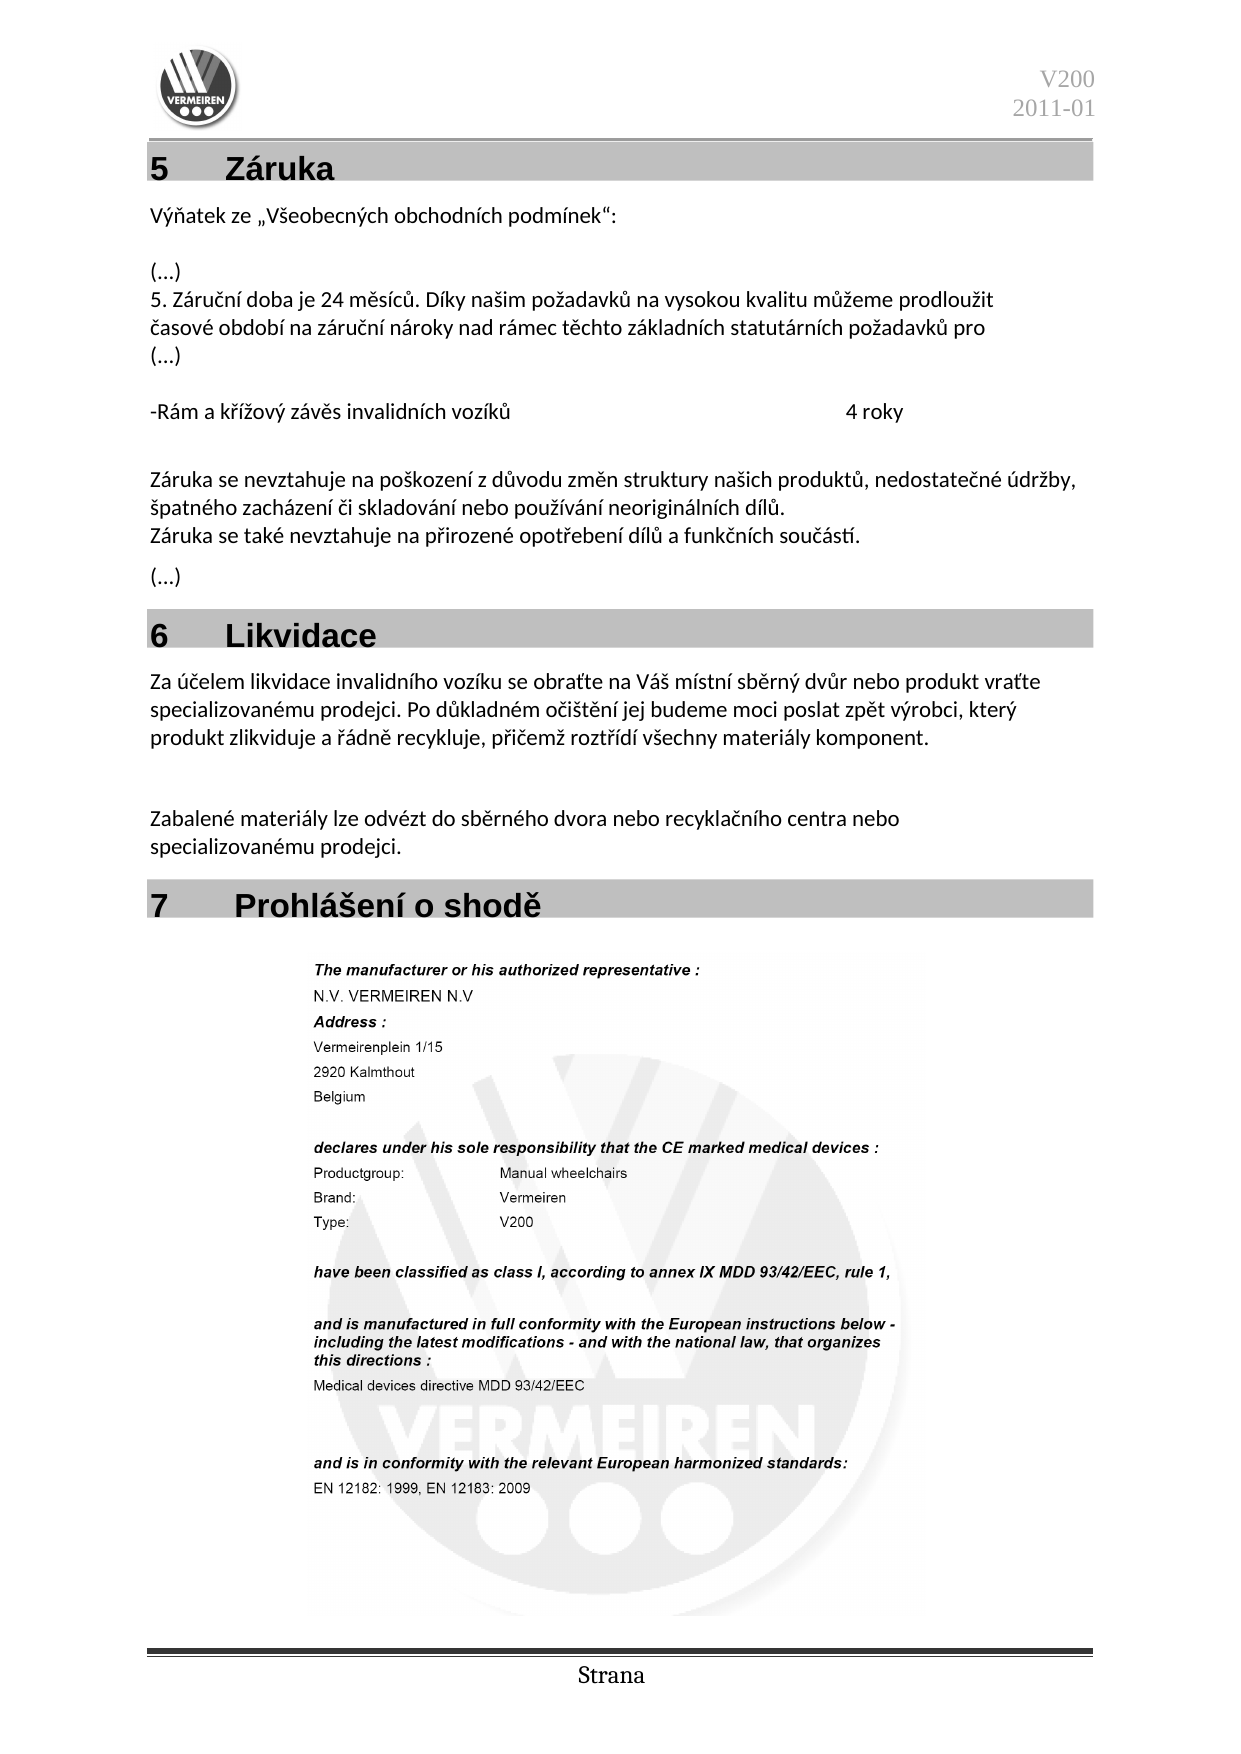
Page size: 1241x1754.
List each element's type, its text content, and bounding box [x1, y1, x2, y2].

text Zabalené materiály lze odvézt do sběrného dvora nebo recyklačního centra nebo specializovanému prodejci. [150, 804, 974, 861]
text Výňatek ze „Všeobecných obchodních podmínek“: [150, 201, 974, 229]
text (...) [150, 257, 974, 285]
text Záruka se nevztahuje na poškození z důvodu změn struktury našich produktů, nedostatečné údržby, špatného zacházení či skladování nebo používání neoriginálních dílů. [150, 465, 1086, 521]
text Za účelem likvidace invalidního vozíku se obraťte na Váš místní sběrný dvůr nebo produkt vraťte specializovanému prodejci. Po důkladném očištění jej budeme moci poslat zpět výrobci, který produkt zlikviduje a řádně recykluje, přičemž roztřídí všechny materiály komponent. [150, 667, 1083, 752]
text (...) [150, 562, 1033, 590]
picture [153, 42, 242, 131]
picture [306, 952, 927, 1616]
text Záruka se také nevztahuje na přirozené opotřebení dílů a funkčních součástí. [150, 521, 1033, 549]
text -Rám a křížový závěs invalidních vozíků 4 roky [150, 397, 974, 425]
text (...) [150, 341, 974, 369]
text 5. Záruční doba je 24 měsíců. Díky našim požadavků na vysokou kvalitu můžeme prodloužit časové období na záruční nároky nad rámec těchto základních statutárních požadavků pro [150, 285, 1061, 341]
